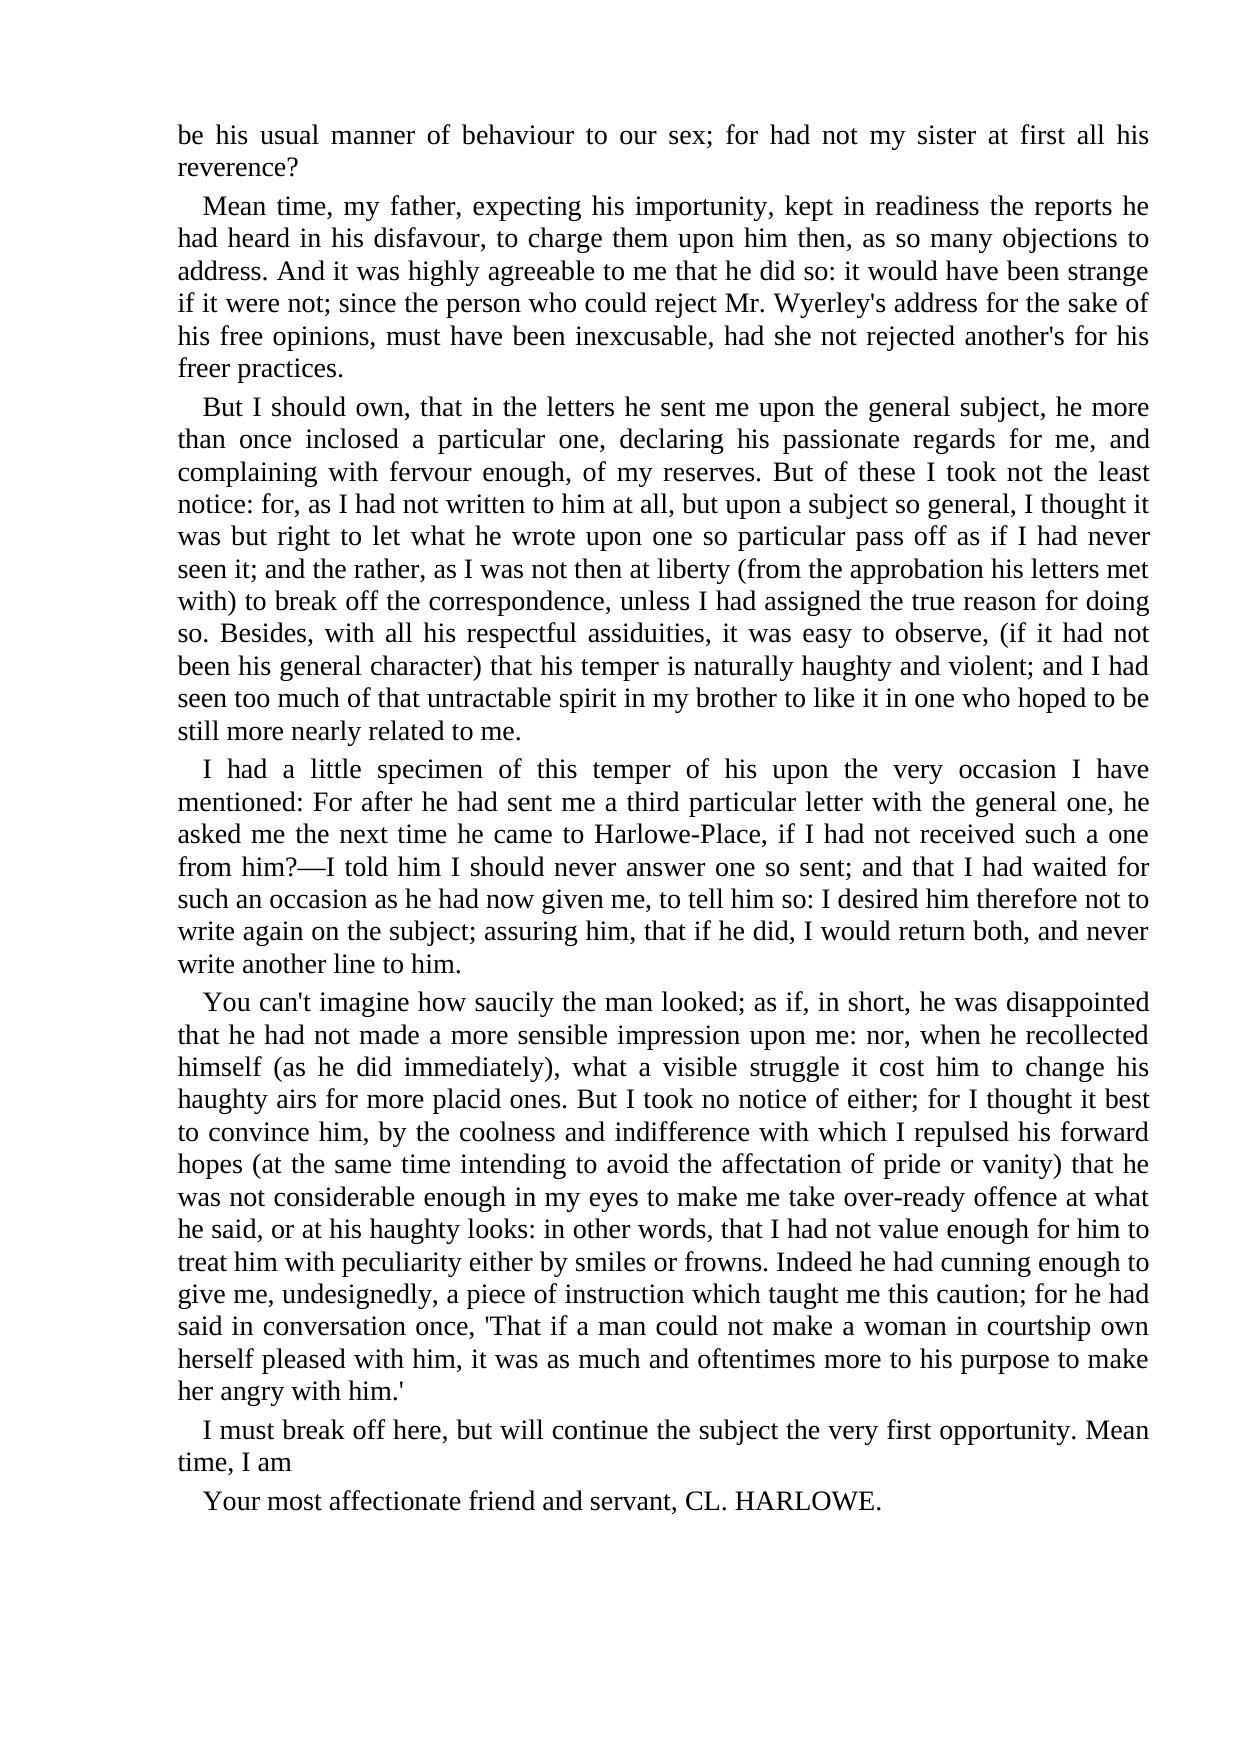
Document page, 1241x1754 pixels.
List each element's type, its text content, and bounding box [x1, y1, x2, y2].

text But I should own, that in the letters he sent me upon the general subject, he more than once inclosed a particular one, declaring his passionate regards for me, and complaining with fervour enough, of my reserves. But of these I took not the least notice: for, as I had not written to him at all, but upon a subject so general, I thought it was but right to let what he wrote upon one so particular pass off as if I had never seen it; and the rather, as I was not then at liberty (from the approbation his letters met with) to break off the correspondence, unless I had assigned the true reason for doing so. Besides, with all his respectful assiduities, it was easy to observe, (if it had not been his general character) that his temper is naturally haughty and violent; and I had seen too much of that untractable spirit in my brother to like it in one who hoped to be still more nearly related to me. [177, 390, 1152, 746]
text I had a little specimen of this temper of his upon the very occasion I have mentioned: For after he had sent me a third particular letter with the general one, he asked me the next time he came to Harlowe-Place, if I had not received such a one from him?—I told him I should never answer one so sent; and that I had waited for such an occasion as he had now given me, to tell him so: I desired him therefore not to write again on the subject; assuring him, that if he did, I would return both, and never write another line to him. [177, 752, 1152, 979]
text Your most affectionate friend and servant, CL. HARLOWE. [177, 1484, 1152, 1516]
text You can't imagine how saucily the man looked; as if, in short, he was disappointed that he had not made a more sensible impression upon me: nor, when he recollected himself (as he did immediately), what a visible struggle it cost him to change his haughty airs for more placid ones. But I took no notice of either; for I thought it best to convince him, by the coolness and indifference with which I repulsed his forward hopes (at the same time intending to avoid the affectation of pride or vanity) that he was not considerable enough in my eyes to make me take over-ready offence at what he said, or at his haughty looks: in other words, that I had not value enough for him to treat him with peculiarity either by smiles or frowns. Indeed he had cunning enough to give me, undesignedly, a piece of instruction which taught me this caution; for he had said in conversation once, 'That if a man could not make a woman in courtship own herself pleased with him, it was as much and oftentimes more to his purpose to make her angry with him.' [177, 985, 1152, 1407]
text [177, 118, 1152, 183]
text Mean time, my father, expecting his importunity, kept in readiness the reports he had heard in his disfavour, to charge them upon him then, as so many objections to address. And it was highly agreeable to me that he did so: it would have been strange if it were not; since the person who could reject Mr. Wyerley's address for the sake of his free opinions, must have been inexcusable, had she not rejected another's for his freer practices. [177, 189, 1152, 383]
text I must break off here, but will continue the subject the very first opportunity. Mean time, I am [177, 1413, 1152, 1478]
